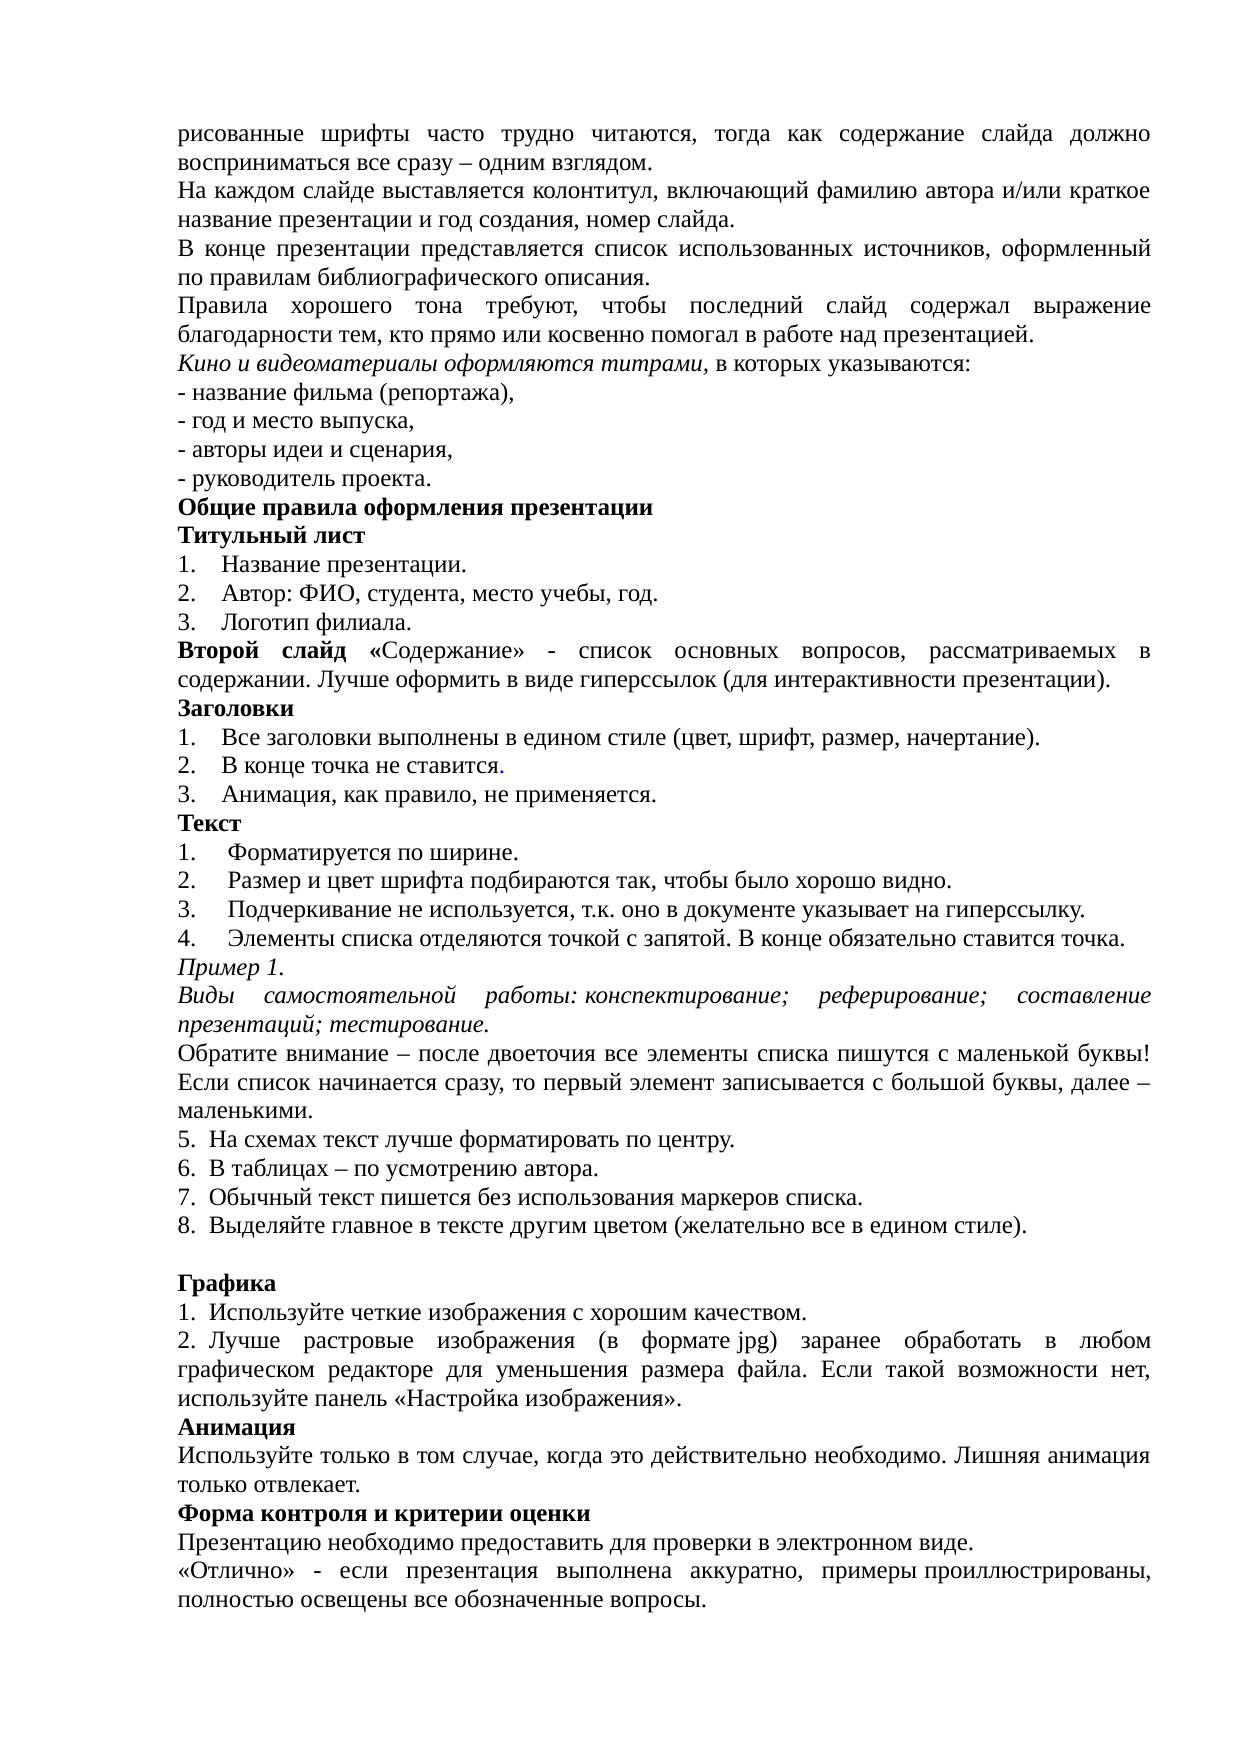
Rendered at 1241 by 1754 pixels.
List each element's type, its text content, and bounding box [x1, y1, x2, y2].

text Заголовки [177, 693, 1152, 722]
text На каждом слайде выставляется колонтитул, включающий фамилию автора и/или краткое название презентации и год создания, номер слайда. [177, 176, 1152, 233]
text 4. Элементы списка отделяются точкой с запятой. В конце обязательно ставится точка. [177, 923, 1152, 952]
text 5. На схемах текст лучше форматировать по центру. [177, 1124, 1152, 1153]
text Текст [177, 808, 1152, 837]
text 8. Выделяйте главное в тексте другим цветом (желательно все в едином стиле). [177, 1211, 1152, 1239]
text - руководитель проекта. [177, 463, 1152, 492]
text Анимация [177, 1412, 1152, 1441]
text 3. Подчеркивание не используется, т.к. оно в документе указывает на гиперссылку. [177, 894, 1152, 923]
text 2. Размер и цвет шрифта подбираются так, чтобы было хорошо видно. [177, 866, 1152, 894]
text 1. Форматируется по ширине. [177, 837, 1152, 866]
text 2. Лучше растровые изображения (в формате jpg) заранее обработать в любом графическом редакторе для уменьшения размера файла. Если такой возможности нет, используйте панель «Настройка изображения». [177, 1326, 1152, 1412]
text 7. Обычный текст пишется без использования маркеров списка. [177, 1182, 1152, 1211]
text Обратите внимание – после двоеточия все элементы списка пишутся с маленькой буквы! Если список начинается сразу, то первый элемент записывается с большой буквы, далее – маленькими. [177, 1038, 1152, 1124]
text - год и место выпуска, [177, 406, 1152, 434]
text Виды самостоятельной работы: конспектирование; реферирование; составление презентаций; тестирование. [177, 981, 1152, 1038]
text «Отлично» - если презентация выполнена аккуратно, примеры проиллюстрированы, полностью освещены все обозначенные вопросы. [177, 1556, 1152, 1613]
text Кино и видеоматериалы оформляются титрами, в которых указываются: [177, 348, 1152, 377]
text 3. Логотип филиала. [177, 607, 1152, 636]
text 1. Все заголовки выполнены в едином стиле (цвет, шрифт, размер, начертание). [177, 722, 1152, 751]
text Презентацию необходимо предоставить для проверки в электронном виде. [177, 1527, 1152, 1556]
text Второй слайд «Содержание» - список основных вопросов, рассматриваемых в содержании. Лучше оформить в виде гиперссылок (для интерактивности презентации). [177, 636, 1152, 693]
text 6. В таблицах – по усмотрению автора. [177, 1153, 1152, 1182]
text - название фильма (репортажа), [177, 377, 1152, 406]
text Форма контроля и критерии оценки [177, 1498, 1152, 1527]
text 3. Анимация, как правило, не применяется. [177, 779, 1152, 808]
text 2. В конце точка не ставится. [177, 751, 1152, 779]
text Титульный лист [177, 521, 1152, 549]
text Правила хорошего тона требуют, чтобы последний слайд содержал выражение благодарности тем, кто прямо или косвенно помогал в работе над презентацией. [177, 291, 1152, 348]
text В конце презентации представляется список использованных источников, оформленный по правилам библиографического описания. [177, 233, 1152, 291]
text 2. Автор: ФИО, студента, место учебы, год. [177, 578, 1152, 607]
text Пример 1. [177, 952, 1152, 981]
text - авторы идеи и сценария, [177, 434, 1152, 463]
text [177, 118, 1152, 176]
text Общие правила оформления презентации [177, 492, 1152, 521]
text Графика [177, 1268, 1152, 1297]
text 1. Используйте четкие изображения с хорошим качеством. [177, 1297, 1152, 1326]
text Используйте только в том случае, когда это действительно необходимо. Лишняя анимация только отвлекает. [177, 1441, 1152, 1498]
text 1. Название презентации. [177, 549, 1152, 578]
